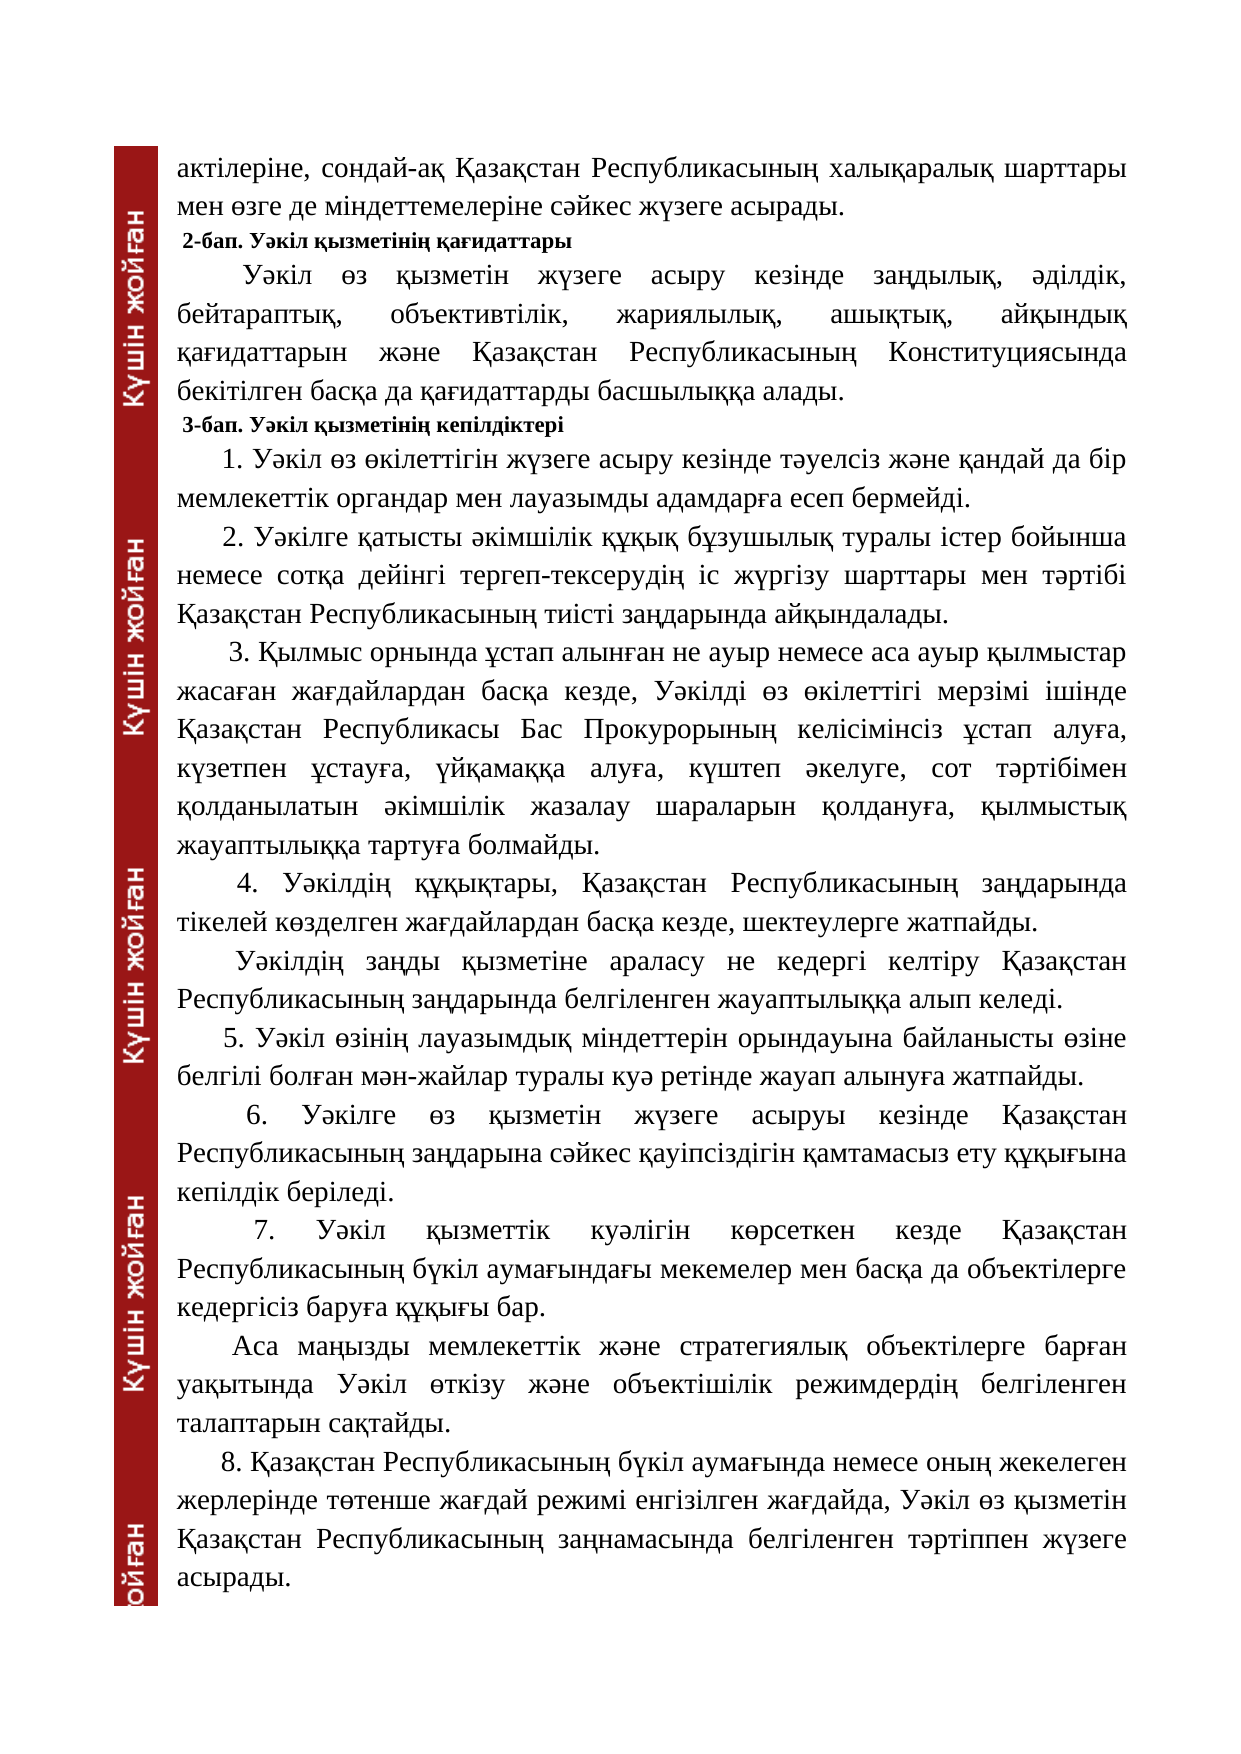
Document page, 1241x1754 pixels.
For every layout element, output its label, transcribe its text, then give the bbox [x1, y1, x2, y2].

picture [114, 1207, 158, 1212]
text Уәкіл өз қызметін жүзеге асыру кезінде заңдылық, әділдік, бейтараптық, объективтілік, жариялылық, ашықтық, айқындық қағидаттарын және Қазақстан Республикасының Конституциясында бекітілген басқа да қағидаттарды басшылыққа алады. [112, 257, 1128, 406]
text 2-бап. Уәкіл қызметінің қағидаттары [112, 227, 1128, 253]
text 7. Уәкіл қызметтік куәлігін көрсеткен кезде Қазақстан Республикасының бүкіл аумағындағы мекемелер мен басқа да объектілерге кедергісіз баруға құқығы бар. [112, 1212, 1128, 1323]
text 4. Уәкілдің құқықтары, Қазақстан Республикасының заңдарында тікелей көзделген жағдайлардан басқа кезде, шектеулерге жатпайды. [112, 866, 1128, 938]
picture [114, 1439, 158, 1444]
picture [114, 1323, 158, 1328]
text 3-бап. Уәкіл қызметінің кепілдіктері [112, 411, 1128, 438]
text 1. Уәкіл өз өкілеттігін жүзеге асыру кезінде тәуелсіз және қандай да бір мемлекеттік органдар мен лауазымды адамдарға есеп бермейді. [112, 442, 1128, 514]
text 5. Уәкіл өзінің лауазымдық міндеттерін орындауына байланысты өзіне белгілі болған мән-жайлар туралы куә ретінде жауап алынуға жатпайды. [112, 1020, 1128, 1092]
text Аса маңызды мемлекеттік және стратегиялық объектілерге барған уақытында Уәкіл өткізу және объектішілік режимдердің белгіленген талаптарын сақтайды. [112, 1328, 1128, 1439]
picture [114, 1092, 158, 1097]
picture [114, 1015, 158, 1020]
text 8. Қазақстан Республикасының бүкіл аумағында немесе оның жекелеген жерлерінде төтенше жағдай режимі енгізілген жағдайда, Уәкіл өз қызметін Қазақстан Республикасының заңнамасында белгіленген тәртіппен жүзеге асырады. [112, 1444, 1128, 1593]
picture [114, 222, 158, 227]
text 6. Уәкілге өз қызметін жүзеге асыруы кезінде Қазақстан Республикасының заңдарына сәйкес қауіпсіздігін қамтамасыз ету құқығына кепілдік беріледі. [112, 1097, 1128, 1207]
picture [114, 861, 158, 866]
text 3. Қылмыс орнында ұстап алынған не ауыр немесе аса ауыр қылмыстар жасаған жағдайлардан басқа кезде, Уәкілді өз өкілеттігі мерзімі ішінде Қазақстан Республикасы Бас Прокурорының келісімінсіз ұстап алуға, күзетпен ұстауға, үйқамаққа алуға, күштеп әкелуге, сот тәртібімен қолданылатын әкімшілік жазалау шараларын қолдануға, қылмыстық жауаптылыққа тартуға болмайды. [112, 634, 1128, 861]
picture [114, 438, 158, 442]
picture [114, 514, 158, 519]
text Уәкілдің заңды қызметіне араласу не кедергі келтіру Қазақстан Республикасының заңдарында белгіленген жауаптылыққа алып келеді. [112, 943, 1128, 1015]
text 2. Уәкілге қатысты әкімшілік құқық бұзушылық туралы істер бойынша немесе сотқа дейінгі тергеп-тексерудің іс жүргізу шарттары мен тәртібі Қазақстан Республикасының тиісті заңдарында айқындалады. [112, 519, 1128, 629]
picture [114, 406, 158, 411]
picture [114, 629, 158, 634]
picture [114, 938, 158, 943]
picture [114, 146, 158, 150]
picture [114, 253, 158, 257]
picture [114, 1593, 158, 1606]
